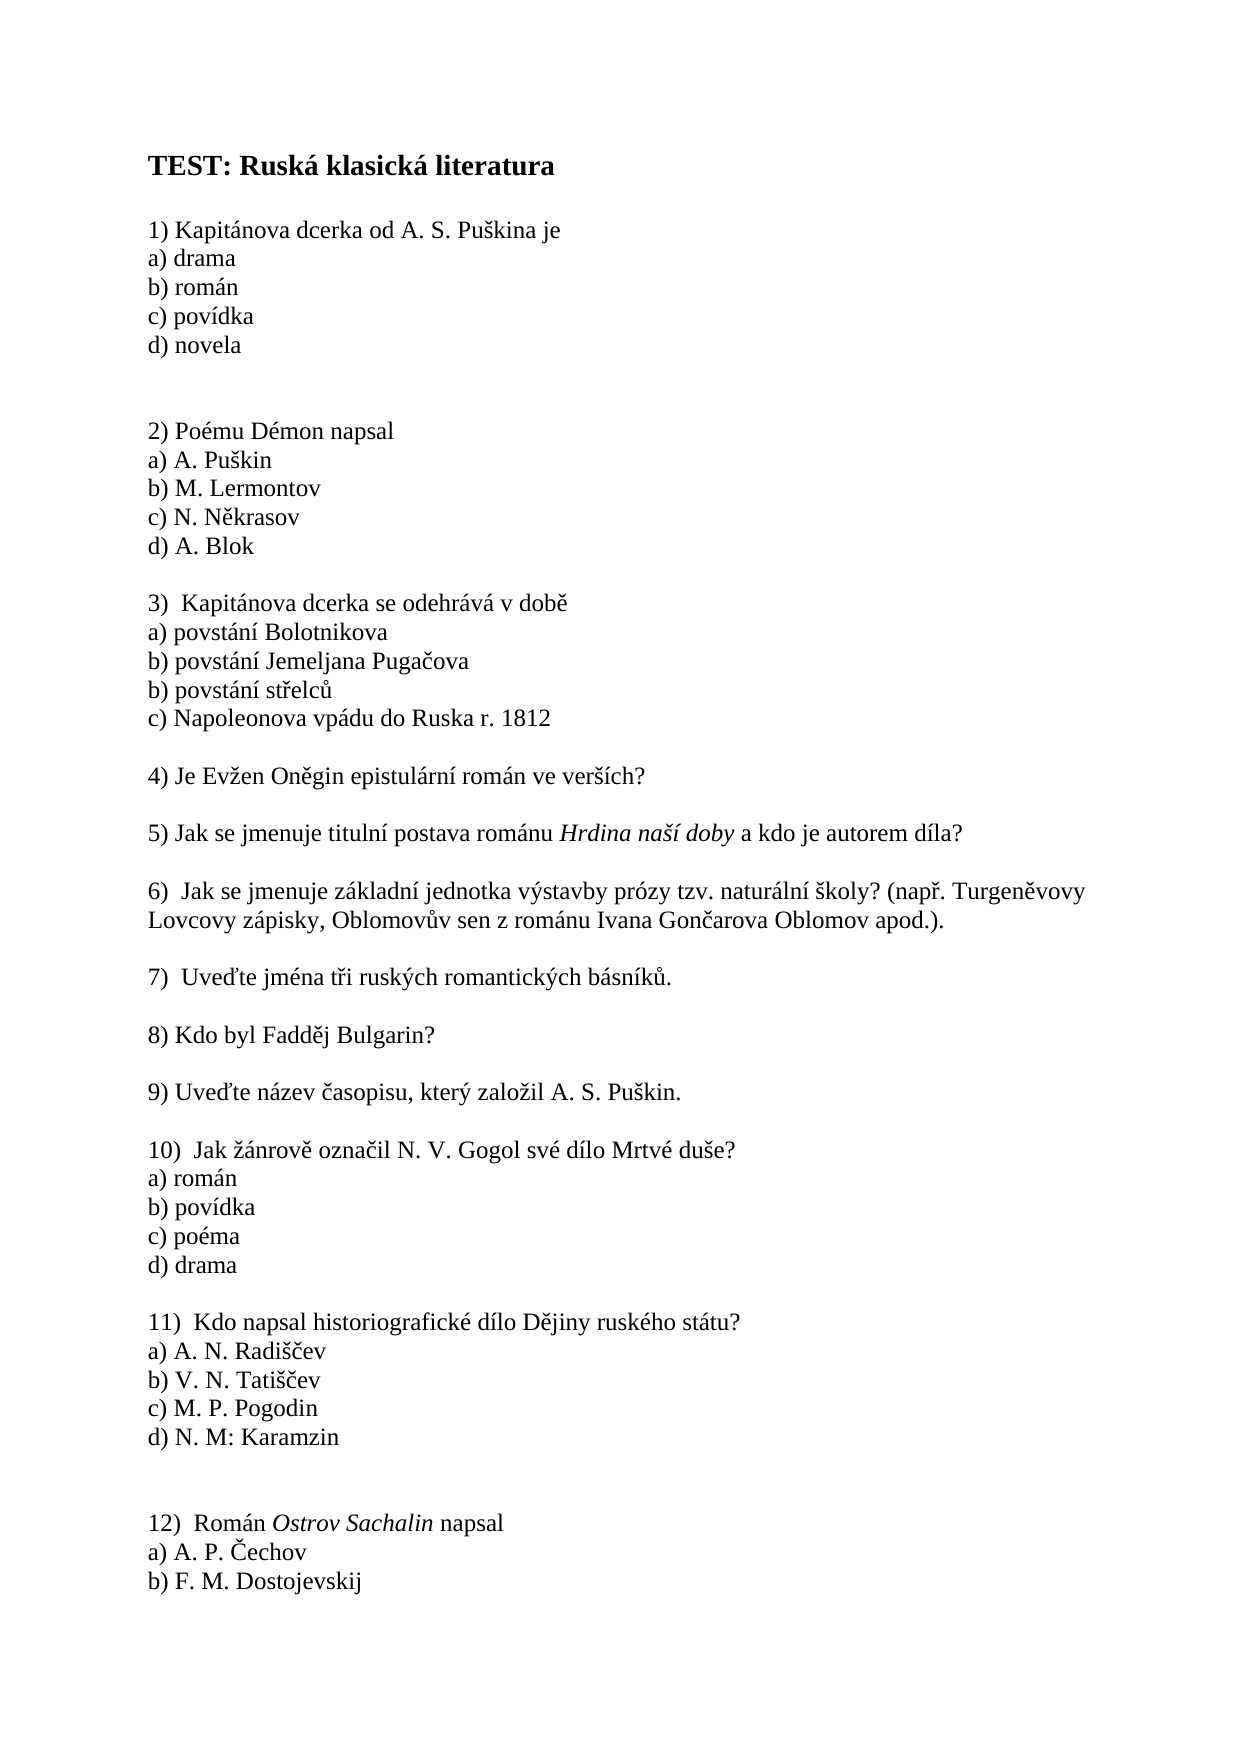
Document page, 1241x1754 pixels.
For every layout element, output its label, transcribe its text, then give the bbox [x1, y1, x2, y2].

text c) N. Někrasov [148, 502, 1093, 531]
text TEST: Ruská klasická literatura [148, 148, 1093, 181]
text 7) Uveďte jména tři ruských romantických básníků. [148, 962, 1093, 991]
text 2) Poému Démon napsal [148, 416, 1093, 445]
text 4) Je Evžen Oněgin epistulární román ve verších? [148, 761, 1093, 790]
text 1) Kapitánova dcerka od A. S. Puškina je [148, 215, 1093, 243]
text c) Napoleonova vpádu do Ruska r. 1812 [148, 703, 1093, 732]
text 3) Kapitánova dcerka se odehrává v době [148, 588, 1093, 617]
text a) povstání Bolotnikova [148, 617, 1093, 646]
text b) povstání Jemeljana Pugačova [148, 646, 1093, 675]
text d) novela [148, 330, 1093, 358]
text b) V. N. Tatiščev [148, 1365, 1093, 1393]
text b) M. Lermontov [148, 473, 1093, 502]
text d) A. Blok [148, 531, 1093, 560]
text a) drama [148, 243, 1093, 272]
text c) povídka [148, 301, 1093, 330]
text a) román [148, 1163, 1093, 1192]
text d) N. M: Karamzin [148, 1422, 1093, 1451]
text 9) Uveďte název časopisu, který založil A. S. Puškin. [148, 1077, 1093, 1106]
text 8) Kdo byl Fadděj Bulgarin? [148, 1020, 1093, 1048]
text b) povídka [148, 1192, 1093, 1221]
text a) A. Puškin [148, 445, 1093, 473]
text c) poéma [148, 1221, 1093, 1250]
text b) povstání střelců [148, 675, 1093, 703]
text b) F. M. Dostojevskij [148, 1566, 1093, 1595]
text 12) Román Ostrov Sachalin napsal [148, 1508, 1093, 1537]
text c) M. P. Pogodin [148, 1393, 1093, 1422]
text a) A. P. Čechov [148, 1537, 1093, 1566]
text d) drama [148, 1250, 1093, 1278]
text a) A. N. Radiščev [148, 1336, 1093, 1365]
text 5) Jak se jmenuje titulní postava románu Hrdina naší doby a kdo je autorem díla? [148, 818, 1093, 847]
text 6) Jak se jmenuje základní jednotka výstavby prózy tzv. naturální školy? (např. Turgeněvovy Lovcovy zápisky, Oblomovův sen z románu Ivana Gončarova Oblomov apod.). [148, 876, 1093, 933]
text 11) Kdo napsal historiografické dílo Dějiny ruského státu? [148, 1307, 1093, 1336]
text 10) Jak žánrově označil N. V. Gogol své dílo Mrtvé duše? [148, 1135, 1093, 1163]
text b) román [148, 272, 1093, 301]
